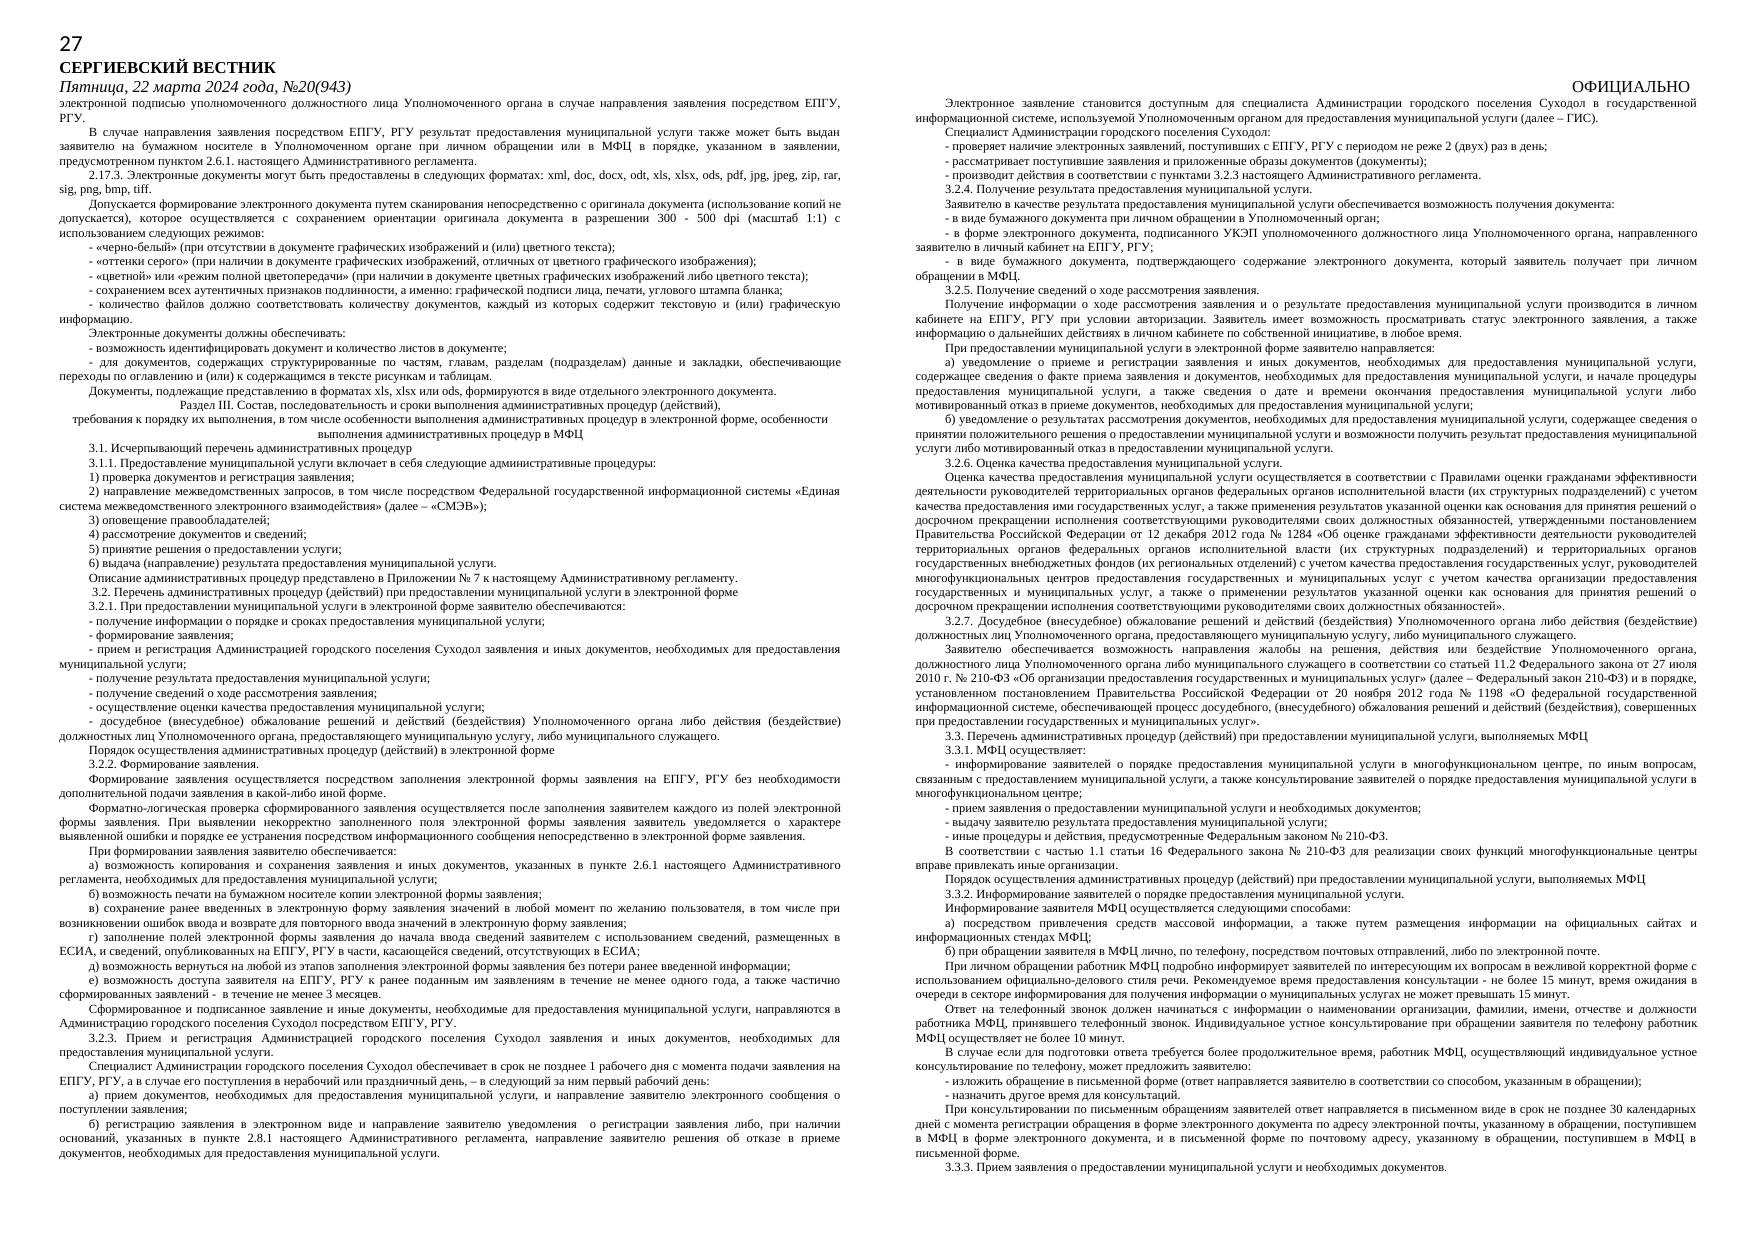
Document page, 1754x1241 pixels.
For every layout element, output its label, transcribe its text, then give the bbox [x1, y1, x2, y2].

text 3.3.2. Информирование заявителей о порядке предоставления муниципальной услуги. [915, 887, 1698, 901]
text Электронные документы должны обеспечивать: [59, 326, 842, 340]
text 3) оповещение правообладателей; [59, 513, 842, 527]
text Порядок осуществления административных процедур (действий) в электронной форме [59, 743, 842, 757]
text Описание административных процедур представлено в Приложении № 7 к настоящему Административному регламенту. [59, 570, 842, 585]
text 3.2.6. Оценка качества предоставления муниципальной услуги. [915, 455, 1698, 470]
text 3.2.5. Получение сведений о ходе рассмотрения заявления. [915, 283, 1698, 297]
text При предоставлении муниципальной услуги в электронной форме заявителю направляется: [915, 340, 1698, 355]
text 3.3.3. Прием заявления о предоставлении муниципальной услуги и необходимых документов. [915, 1160, 1698, 1174]
text 5) принятие решения о предоставлении услуги; [59, 542, 842, 556]
text Форматно-логическая проверка сформированного заявления осуществляется после заполнения заявителем каждого из полей электронной формы заявления. При выявлении некорректно заполненного поля электронной формы заявления заявитель уведомляется о характере выявленной ошибки и порядке ее устранения посредством информационного сообщения непосредственно в электронной форме заявления. [59, 800, 842, 843]
text а) уведомление о приеме и регистрации заявления и иных документов, необходимых для предоставления муниципальной услуги, содержащее сведения о факте приема заявления и документов, необходимых для предоставления муниципальной услуги, и начале процедуры предоставления муниципальной услуги, а также сведения о дате и времени окончания предоставления муниципальной услуги либо мотивированный отказ в приеме документов, необходимых для предоставления муниципальной услуги; [915, 355, 1698, 412]
text - производит действия в соответствии с пунктами 3.2.3 настоящего Административного регламента. [915, 168, 1698, 182]
text - выдачу заявителю результата предоставления муниципальной услуги; [915, 815, 1698, 829]
text Информирование заявителя МФЦ осуществляется следующими способами: [915, 901, 1698, 915]
text в) сохранение ранее введенных в электронную форму заявления значений в любой момент по желанию пользователя, в том числе при возникновении ошибок ввода и возврате для повторного ввода значений в электронную форму заявления; [59, 901, 842, 930]
text 4) рассмотрение документов и сведений; [59, 527, 842, 542]
text При формировании заявления заявителю обеспечивается: [59, 843, 842, 858]
text - прием и регистрация Администрацией городского поселения Суходол заявления и иных документов, необходимых для предоставления муниципальной услуги; [59, 642, 842, 671]
text Специалист Администрации городского поселения Суходол: [915, 125, 1698, 139]
text Заявителю обеспечивается возможность направления жалобы на решения, действия или бездействие Уполномоченного органа, должностного лица Уполномоченного органа либо муниципального служащего в соответствии со статьей 11.2 Федерального закона от 27 июля 2010 г. № 210-ФЗ «Об организации предоставления государственных и муниципальных услуг» (далее – Федеральный закон 210-ФЗ) и в порядке, установленном постановлением Правительства Российской Федерации от 20 ноября 2012 года № 1198 «О федеральной государственной информационной системе, обеспечивающей процесс досудебного, (внесудебного) обжалования решений и действий (бездействия), совершенных при предоставлении государственных и муниципальных услуг». [915, 642, 1698, 728]
text - получение сведений о ходе рассмотрения заявления; [59, 685, 842, 700]
text б) уведомление о результатах рассмотрения документов, необходимых для предоставления муниципальной услуги, содержащее сведения о принятии положительного решения о предоставлении муниципальной услуги и возможности получить результат предоставления муниципальной услуги либо мотивированный отказ в предоставлении муниципальной услуги. [915, 412, 1698, 455]
text 1) проверка документов и регистрация заявления; [59, 470, 842, 484]
text В случае если для подготовки ответа требуется более продолжительное время, работник МФЦ, осуществляющий индивидуальное устное консультирование по телефону, может предложить заявителю: [915, 1045, 1698, 1073]
text - назначить другое время для консультаций. [915, 1088, 1698, 1102]
text - получение результата предоставления муниципальной услуги; [59, 671, 842, 685]
text Электронное заявление становится доступным для специалиста Администрации городского поселения Суходол в государственной информационной системе, используемой Уполномоченным органом для предоставления муниципальной услуги (далее – ГИС). [915, 96, 1698, 125]
text д) возможность вернуться на любой из этапов заполнения электронной формы заявления без потери ранее введенной информации; [59, 958, 842, 973]
text - прием заявления о предоставлении муниципальной услуги и необходимых документов; [915, 800, 1698, 815]
text г) заполнение полей электронной формы заявления до начала ввода сведений заявителем с использованием сведений, размещенных в ЕСИА, и сведений, опубликованных на ЕПГУ, РГУ в части, касающейся сведений, отсутствующих в ЕСИА; [59, 930, 842, 958]
text Раздел III. Состав, последовательность и сроки выполнения административных процедур (действий), [59, 398, 842, 412]
text Формирование заявления осуществляется посредством заполнения электронной формы заявления на ЕПГУ, РГУ без необходимости дополнительной подачи заявления в какой-либо иной форме. [59, 772, 842, 800]
text а) прием документов, необходимых для предоставления муниципальной услуги, и направление заявителю электронного сообщения о поступлении заявления; [59, 1088, 842, 1117]
text 2) направление межведомственных запросов, в том числе посредством Федеральной государственной информационной системы «Единая система межведомственного электронного взаимодействия» (далее – «СМЭВ»); [59, 484, 842, 513]
text - возможность идентифицировать документ и количество листов в документе; [59, 340, 842, 355]
text В соответствии с частью 1.1 статьи 16 Федерального закона № 210-ФЗ для реализации своих функций многофункциональные центры вправе привлекать иные организации. [915, 843, 1698, 872]
text - в виде бумажного документа, подтверждающего содержание электронного документа, который заявитель получает при личном обращении в МФЦ. [915, 254, 1698, 283]
text - в виде бумажного документа при личном обращении в Уполномоченный орган; [915, 211, 1698, 225]
text а) возможность копирования и сохранения заявления и иных документов, указанных в пункте 2.6.1 настоящего Административного регламента, необходимых для предоставления муниципальной услуги; [59, 858, 842, 887]
text Порядок осуществления административных процедур (действий) при предоставлении муниципальной услуги, выполняемых МФЦ [915, 872, 1698, 887]
text Допускается формирование электронного документа путем сканирования непосредственно с оригинала документа (использование копий не допускается), которое осуществляется с сохранением ориентации оригинала документа в разрешении 300 - 500 dpi (масштаб 1:1) с использованием следующих режимов: [59, 197, 842, 240]
text 3.1. Исчерпывающий перечень административных процедур [59, 441, 842, 455]
text При личном обращении работник МФЦ подробно информирует заявителей по интересующим их вопросам в вежливой корректной форме с использованием официально-делового стиля речи. Рекомендуемое время предоставления консультации - не более 15 минут, время ожидания в очереди в секторе информирования для получения информации о муниципальных услугах не может превышать 15 минут. [915, 958, 1698, 1002]
text Специалист Администрации городского поселения Суходол обеспечивает в срок не позднее 1 рабочего дня с момента подачи заявления на ЕПГУ, РГУ, а в случае его поступления в нерабочий или праздничный день, – в следующий за ним первый рабочий день: [59, 1059, 842, 1088]
text требования к порядку их выполнения, в том числе особенности выполнения административных процедур в электронной форме, особенности выполнения административных процедур в МФЦ [59, 412, 842, 441]
text 3.2. Перечень административных процедур (действий) при предоставлении муниципальной услуги в электронной форме [59, 585, 842, 599]
text При консультировании по письменным обращениям заявителей ответ направляется в письменном виде в срок не позднее 30 календарных дней с момента регистрации обращения в форме электронного документа по адресу электронной почты, указанному в обращении, поступившем в МФЦ в форме электронного документа, и в письменной форме по почтовому адресу, указанному в обращении, поступившем в МФЦ в письменной форме. [915, 1102, 1698, 1160]
text - информирование заявителей о порядке предоставления муниципальной услуги в многофункциональном центре, по иным вопросам, связанным с предоставлением муниципальной услуги, а также консультирование заявителей о порядке предоставления муниципальной услуги в многофункциональном центре; [915, 757, 1698, 800]
text 3.2.3. Прием и регистрация Администрацией городского поселения Суходол заявления и иных документов, необходимых для предоставления муниципальной услуги. [59, 1030, 842, 1059]
text - для документов, содержащих структурированные по частям, главам, разделам (подразделам) данные и закладки, обеспечивающие переходы по оглавлению и (или) к содержащимся в тексте рисункам и таблицам. [59, 355, 842, 383]
text е) возможность доступа заявителя на ЕПГУ, РГУ к ранее поданным им заявлениям в течение не менее одного года, а также частично сформированных заявлений - в течение не менее 3 месяцев. [59, 973, 842, 1002]
text 3.3.1. МФЦ осуществляет: [915, 743, 1698, 757]
text 3.1.1. Предоставление муниципальной услуги включает в себя следующие административные процедуры: [59, 455, 842, 470]
text Оценка качества предоставления муниципальной услуги осуществляется в соответствии с Правилами оценки гражданами эффективности деятельности руководителей территориальных органов федеральных органов исполнительной власти (их структурных подразделений) с учетом качества предоставления ими государственных услуг, а также применения результатов указанной оценки как основания для принятия решений о досрочном прекращении исполнения соответствующими руководителями своих должностных обязанностей, утвержденными постановлением Правительства Российской Федерации от 12 декабря 2012 года № 1284 «Об оценке гражданами эффективности деятельности руководителей территориальных органов федеральных органов исполнительной власти (их структурных подразделений) и территориальных органов государственных внебюджетных фондов (их региональных отделений) с учетом качества предоставления государственных услуг, руководителей многофункциональных центров предоставления государственных и муниципальных услуг с учетом качества организации предоставления государственных и муниципальных услуг, а также о применении результатов указанной оценки как основания для принятия решений о досрочном прекращении исполнения соответствующими руководителями своих должностных обязанностей». [915, 470, 1698, 613]
text - рассматривает поступившие заявления и приложенные образы документов (документы); [915, 153, 1698, 168]
text - «цветной» или «режим полной цветопередачи» (при наличии в документе цветных графических изображений либо цветного текста); [59, 268, 842, 283]
text б) при обращении заявителя в МФЦ лично, по телефону, посредством почтовых отправлений, либо по электронной почте. [915, 944, 1698, 958]
text - получение информации о порядке и сроках предоставления муниципальной услуги; [59, 613, 842, 628]
text б) возможность печати на бумажном носителе копии электронной формы заявления; [59, 887, 842, 901]
text 3.3. Перечень административных процедур (действий) при предоставлении муниципальной услуги, выполняемых МФЦ [915, 728, 1698, 743]
text б) регистрацию заявления в электронном виде и направление заявителю уведомления о регистрации заявления либо, при наличии оснований, указанных в пункте 2.8.1 настоящего Административного регламента, направление заявителю решения об отказе в приеме документов, необходимых для предоставления муниципальной услуги. [59, 1117, 842, 1160]
text 6) выдача (направление) результата предоставления муниципальной услуги. [59, 556, 842, 570]
text - изложить обращение в письменной форме (ответ направляется заявителю в соответствии со способом, указанным в обращении); [915, 1073, 1698, 1088]
text 3.2.1. При предоставлении муниципальной услуги в электронной форме заявителю обеспечиваются: [59, 599, 842, 613]
text Сформированное и подписанное заявление и иные документы, необходимые для предоставления муниципальной услуги, направляются в Администрацию городского поселения Суходол посредством ЕПГУ, РГУ. [59, 1002, 842, 1030]
text - осуществление оценки качества предоставления муниципальной услуги; [59, 700, 842, 714]
text Получение информации о ходе рассмотрения заявления и о результате предоставления муниципальной услуги производится в личном кабинете на ЕПГУ, РГУ при условии авторизации. Заявитель имеет возможность просматривать статус электронного заявления, а также информацию о дальнейших действиях в личном кабинете по собственной инициативе, в любое время. [915, 297, 1698, 340]
text 3.2.4. Получение результата предоставления муниципальной услуги. [915, 182, 1698, 197]
text - количество файлов должно соответствовать количеству документов, каждый из которых содержит текстовую и (или) графическую информацию. [59, 297, 842, 326]
text - досудебное (внесудебное) обжалование решений и действий (бездействия) Уполномоченного органа либо действия (бездействие) должностных лиц Уполномоченного органа, предоставляющего муниципальную услугу, либо муниципального служащего. [59, 714, 842, 743]
text 3.2.2. Формирование заявления. [59, 757, 842, 772]
text В случае направления заявления посредством ЕПГУ, РГУ результат предоставления муниципальной услуги также может быть выдан заявителю на бумажном носителе в Уполномоченном органе при личном обращении или в МФЦ в порядке, указанном в заявлении, предусмотренном пунктом 2.6.1. настоящего Административного регламента. [59, 125, 842, 168]
text Документы, подлежащие представлению в форматах xls, xlsx или ods, формируются в виде отдельного электронного документа. [59, 383, 842, 398]
text Ответ на телефонный звонок должен начинаться с информации о наименовании организации, фамилии, имени, отчестве и должности работника МФЦ, принявшего телефонный звонок. Индивидуальное устное консультирование при обращении заявителя по телефону работник МФЦ осуществляет не более 10 минут. [915, 1002, 1698, 1045]
text - «черно-белый» (при отсутствии в документе графических изображений и (или) цветного текста); [59, 240, 842, 254]
text 2.17.3. Электронные документы могут быть предоставлены в следующих форматах: xml, doc, docx, odt, xls, xlsx, ods, pdf, jpg, jpeg, zip, rar, sig, png, bmp, tiff. [59, 168, 842, 197]
text - формирование заявления; [59, 628, 842, 642]
text - «оттенки серого» (при наличии в документе графических изображений, отличных от цветного графического изображения); [59, 254, 842, 268]
text - иные процедуры и действия, предусмотренные Федеральным законом № 210-ФЗ. [915, 829, 1698, 843]
text 3.2.7. Досудебное (внесудебное) обжалование решений и действий (бездействия) Уполномоченного органа либо действия (бездействие) должностных лиц Уполномоченного органа, предоставляющего муниципальную услугу, либо муниципального служащего. [915, 613, 1698, 642]
text - сохранением всех аутентичных признаков подлинности, а именно: графической подписи лица, печати, углового штампа бланка; [59, 283, 842, 297]
text Заявителю в качестве результата предоставления муниципальной услуги обеспечивается возможность получения документа: [915, 197, 1698, 211]
text - в форме электронного документа, подписанного УКЭП уполномоченного должностного лица Уполномоченного органа, направленного заявителю в личный кабинет на ЕПГУ, РГУ; [915, 225, 1698, 254]
text - проверяет наличие электронных заявлений, поступивших с ЕПГУ, РГУ с периодом не реже 2 (двух) раз в день; [915, 139, 1698, 153]
text а) посредством привлечения средств массовой информации, а также путем размещения информации на официальных сайтах и информационных стендах МФЦ; [915, 915, 1698, 944]
